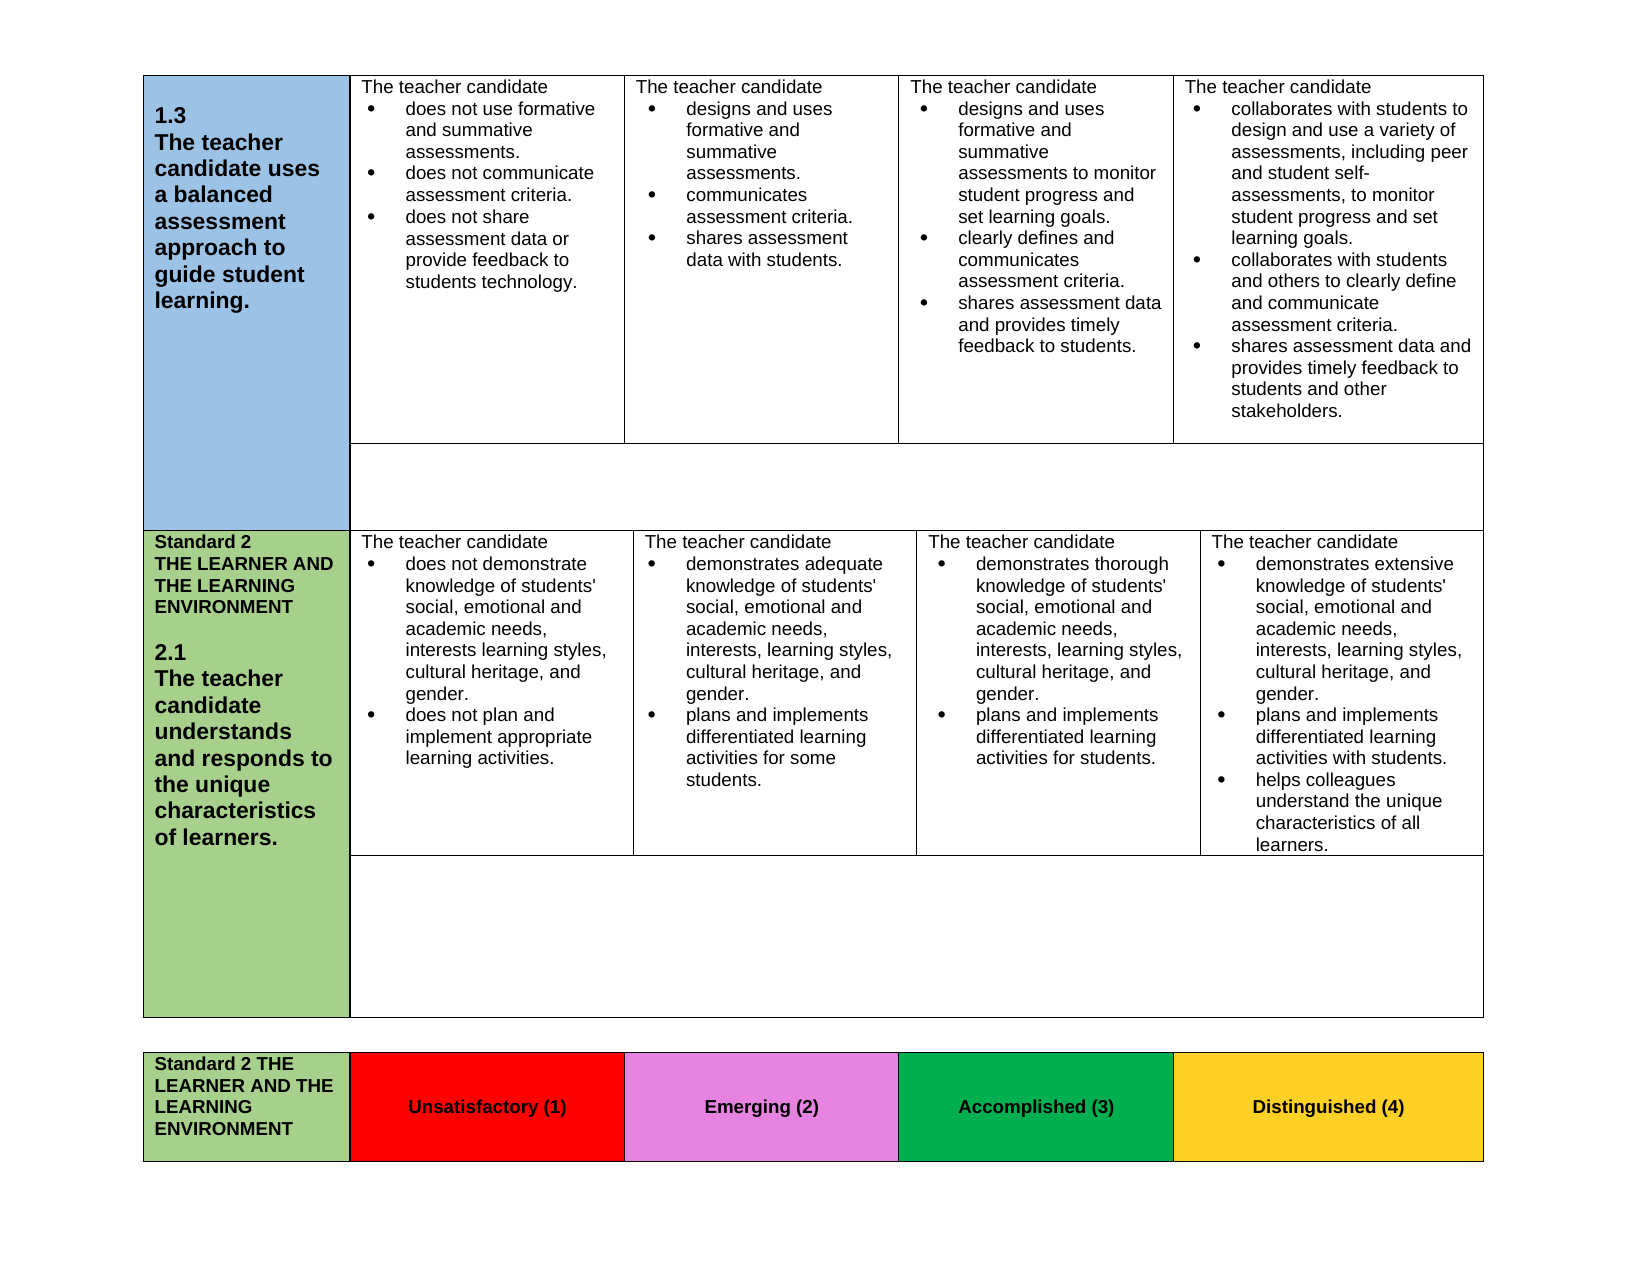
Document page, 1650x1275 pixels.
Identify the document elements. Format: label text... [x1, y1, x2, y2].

table_cell The teacher candidate designs and uses formative and summative assessments to monitor student progress and set learning goals. clearly defines and communicates assessment criteria. shares assessment data and provides timely feedback to students. [899, 76, 1173, 443]
table_header Standard 2 THE LEARNER AND THE LEARNING ENVIRONMENT [144, 1053, 349, 1161]
table_cell The teacher candidate collaborates with students to design and use a variety of assessments, including peer and student self-assessments, to monitor student progress and set learning goals. collaborates with students and others to clearly define and communicate assessment criteria. shares assessment data and provides timely feedback to students and other stakeholders. [1174, 76, 1483, 443]
table_header Accomplished (3) [899, 1053, 1173, 1161]
table_cell 1.3 The teacher candidate uses a balanced assessment approach to guide student learning. [144, 76, 349, 530]
table_cell The teacher candidate demonstrates extensive knowledge of students' social, emotional and academic needs, interests, learning styles, cultural heritage, and gender. plans and implements differentiated learning activities with students. helps colleagues understand the unique characteristics of all learners. [1201, 531, 1483, 855]
table_cell The teacher candidate demonstrates adequate knowledge of students' social, emotional and academic needs, interests, learning styles, cultural heritage, and gender. plans and implements differentiated learning activities for some students. [634, 531, 916, 855]
table_cell [351, 856, 1483, 1017]
table_cell The teacher candidate designs and uses formative and summative assessments. communicates assessment criteria. shares assessment data with students. [625, 76, 898, 443]
table_cell Standard 2 THE LEARNER AND THE LEARNING ENVIRONMENT 2.1 The teacher candidate understands and responds to the unique characteristics of learners. [144, 531, 349, 1017]
table_cell The teacher candidate does not use formative and summative assessments. does not communicate assessment criteria. does not share assessment data or provide feedback to students technology. [351, 76, 624, 443]
table_cell [351, 444, 1483, 530]
table_header Emerging (2) [625, 1053, 898, 1161]
table_cell The teacher candidate does not demonstrate knowledge of students' social, emotional and academic needs, interests learning styles, cultural heritage, and gender. does not plan and implement appropriate learning activities. [351, 531, 633, 855]
table_header Unsatisfactory (1) [351, 1053, 624, 1161]
table_cell The teacher candidate demonstrates thorough knowledge of students' social, emotional and academic needs, interests, learning styles, cultural heritage, and gender. plans and implements differentiated learning activities for students. [917, 531, 1200, 855]
table_header Distinguished (4) [1174, 1053, 1483, 1161]
